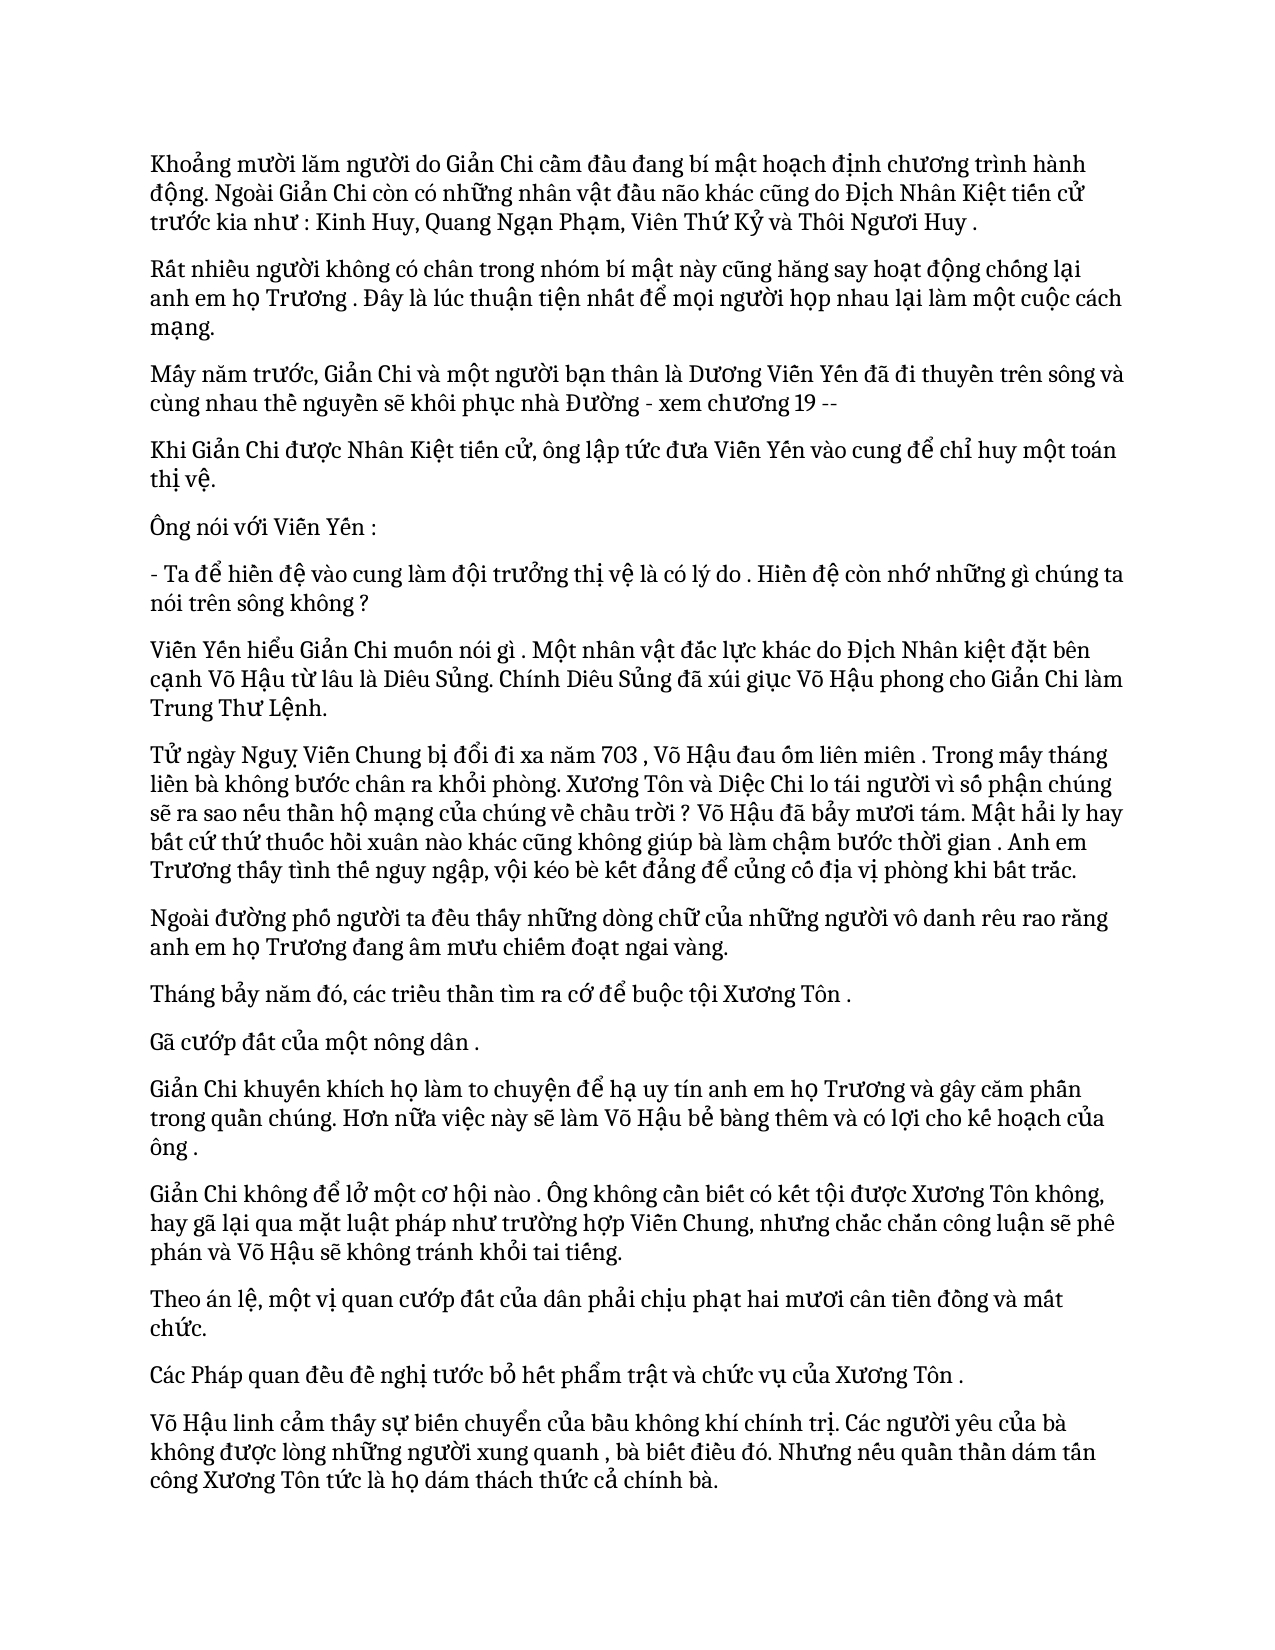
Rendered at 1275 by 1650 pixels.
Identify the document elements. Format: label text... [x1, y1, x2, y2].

text Rất nhiều người không có chân trong nhóm bí mật này cũng hăng say hoạt động chống lại anh em họ Trương . Đây là lúc thuận tiện nhất để mọi người họp nhau lại làm một cuộc cách mạng. [150, 255, 1125, 341]
text Mấy năm trước, Giản Chi và một người bạn thân là Dương Viễn Yến đã đi thuyền trên sông và cùng nhau thề nguyền sẽ khôi phục nhà Đường - xem chương 19 -- [150, 360, 1125, 417]
text Khoảng mười lăm người do Giản Chi cầm đầu đang bí mật hoạch định chương trình hành động. Ngoài Giản Chi còn có những nhân vật đầu não khác cũng do Địch Nhân Kiệt tiến cử trước kia như : Kinh Huy, Quang Ngạn Phạm, Viên Thứ Kỷ và Thôi Ngươi Huy . [150, 150, 1125, 236]
text Viễn Yến hiểu Giản Chi muốn nói gì . Một nhân vật đắc lực khác do Địch Nhân kiệt đặt bên cạnh Võ Hậu từ lâu là Diêu Sủng. Chính Diêu Sủng đã xúi giục Võ Hậu phong cho Giản Chi làm Trung Thư Lệnh. [150, 636, 1125, 722]
text Khi Giản Chi được Nhân Kiệt tiến cử, ông lập tức đưa Viễn Yến vào cung để chỉ huy một toán thị vệ. [150, 436, 1125, 494]
text Tháng bảy năm đó, các triều thần tìm ra cớ để buộc tội Xương Tôn . [150, 980, 1125, 1009]
text Tử ngày Nguỵ Viễn Chung bị đổi đi xa năm 703 , Võ Hậu đau ốm liên miên . Trong mấy tháng liền bà không bước chân ra khỏi phòng. Xương Tôn và Diệc Chi lo tái người vì số phận chúng sẽ ra sao nếu thần hộ mạng của chúng về chầu trời ? Võ Hậu đã bảy mươi tám. Mật hải ly hay bất cứ thứ thuốc hồi xuân nào khác cũng không giúp bà làm chậm bước thời gian . Anh em Trương thấy tình thế nguy ngập, vội kéo bè kết đảng để củng cố địa vị phòng khi bất trắc. [150, 741, 1125, 885]
text Võ Hậu linh cảm thấy sự biến chuyển của bầu không khí chính trị. Các người yêu của bà không được lòng những người xung quanh , bà biết điều đó. Nhưng nếu quần thần dám tấn công Xương Tôn tức là họ dám thách thức cả chính bà. [150, 1409, 1125, 1495]
text - Ta để hiền đệ vào cung làm đội trưởng thị vệ là có lý do . Hiền đệ còn nhớ những gì chúng ta nói trên sông không ? [150, 560, 1125, 617]
text Các Pháp quan đều đề nghị tước bỏ hết phẩm trật và chức vụ của Xương Tôn . [150, 1361, 1125, 1390]
text Gã cướp đất của một nông dân . [150, 1027, 1125, 1056]
text Ngoài đường phố người ta đều thấy những dòng chữ của những người vô danh rêu rao rằng anh em họ Trương đang âm mưu chiếm đoạt ngai vàng. [150, 904, 1125, 961]
text Theo án lệ, một vị quan cướp đất của dân phải chịu phạt hai mươi cân tiền đồng và mất chức. [150, 1285, 1125, 1342]
text Giản Chi không để lở một cơ hội nào . Ông không cần biết có kết tội được Xương Tôn không, hay gã lại qua mặt luật pháp như trường hợp Viễn Chung, nhưng chắc chắn công luận sẽ phê phán và Võ Hậu sẽ không tránh khỏi tai tiếng. [150, 1180, 1125, 1266]
text Ông nói với Viễn Yến : [150, 512, 1125, 541]
text Giản Chi khuyến khích họ làm to chuyện để hạ uy tín anh em họ Trương và gây căm phẫn trong quần chúng. Hơn nữa việc này sẽ làm Võ Hậu bẻ bàng thêm và có lợi cho kế hoạch của ông . [150, 1075, 1125, 1161]
